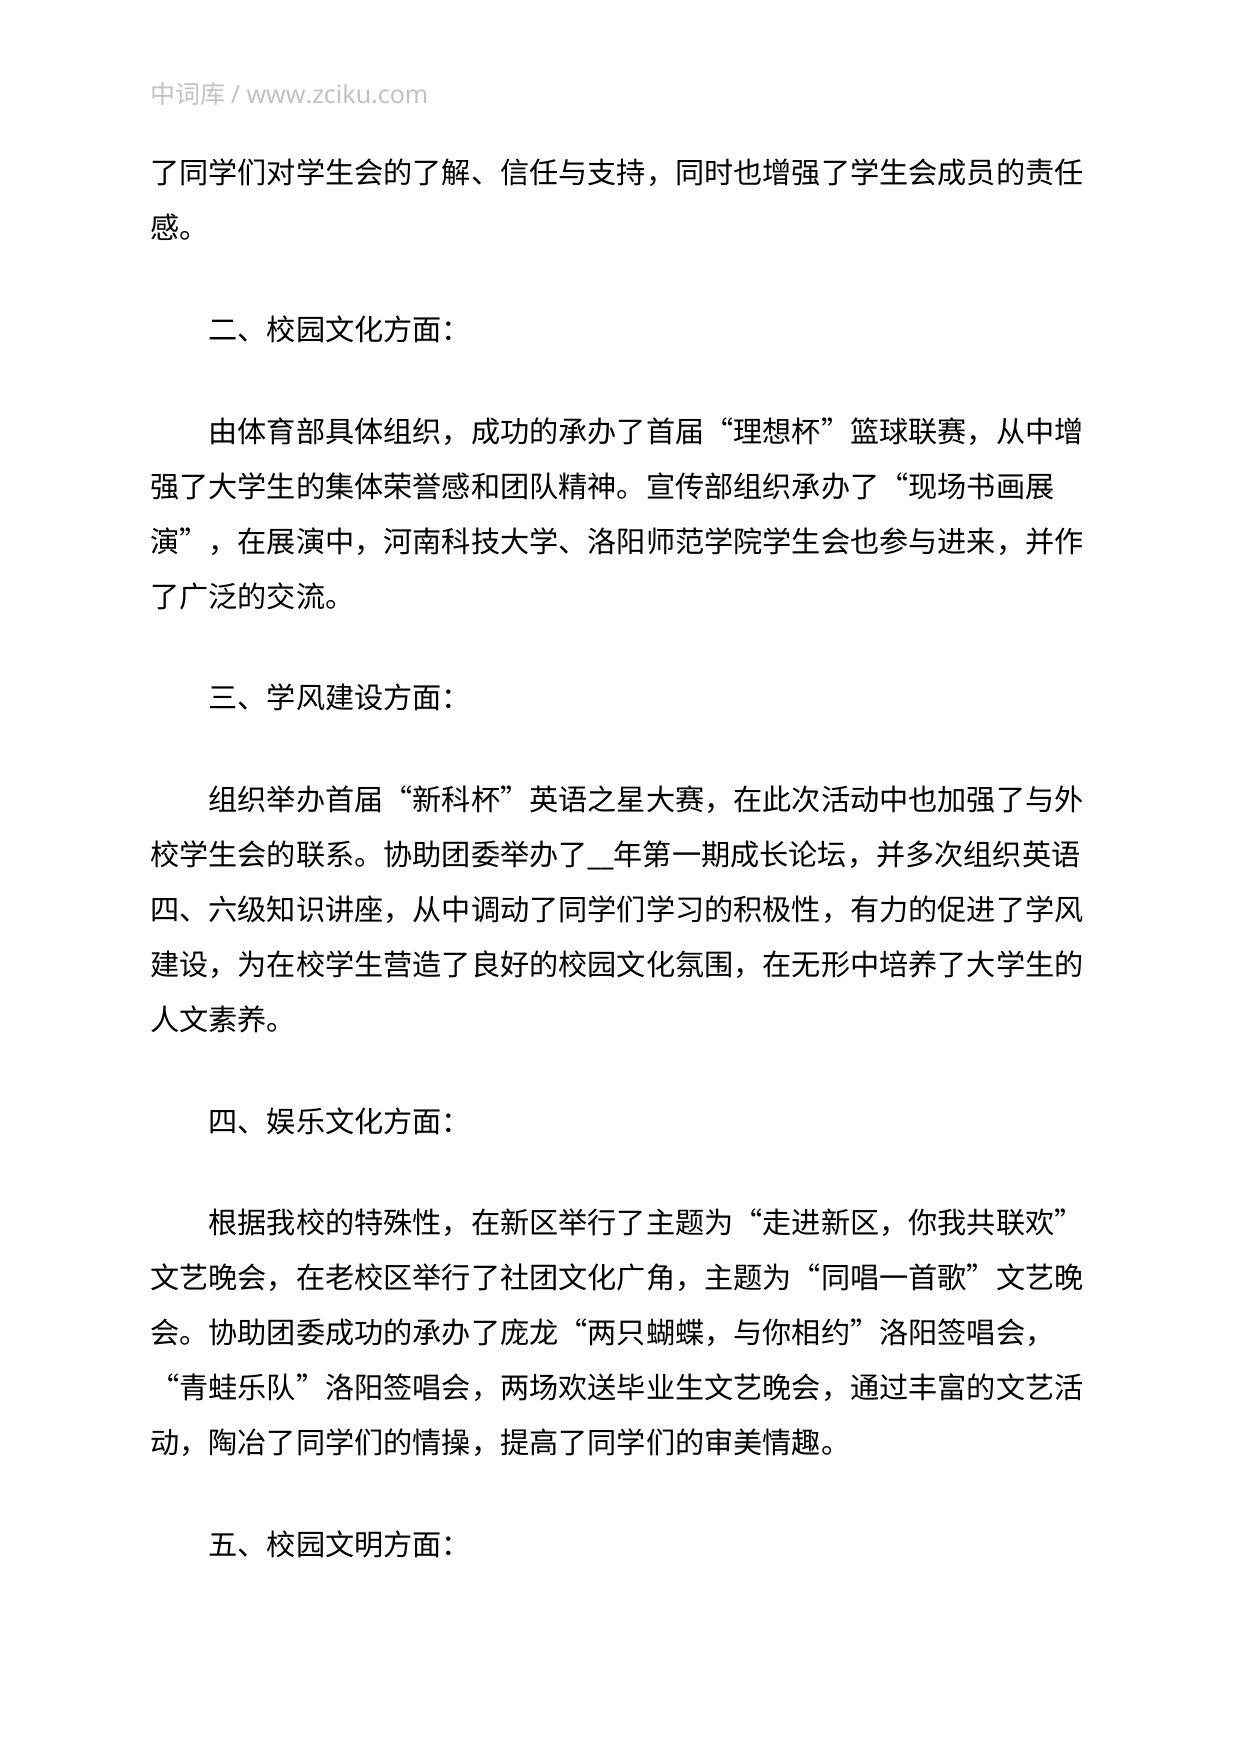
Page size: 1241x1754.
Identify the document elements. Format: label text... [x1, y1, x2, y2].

text 五、校园文明方面： [150, 1521, 1090, 1563]
text 四、娱乐文化方面： [150, 1098, 1090, 1140]
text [150, 150, 1090, 247]
text 根据我校的特殊性，在新区举行了主题为“走进新区，你我共联欢”文艺晚会，在老校区举行了社团文化广角，主题为“同唱一首歌”文艺晚会。协助团委成功的承办了庞龙“两只蝴蝶，与你相约”洛阳签唱会，“青蛙乐队”洛阳签唱会，两场欢送毕业生文艺晚会，通过丰富的文艺活动，陶冶了同学们的情操，提高了同学们的审美情趣。 [150, 1200, 1090, 1462]
text 三、学风建设方面： [150, 675, 1090, 717]
text 由体育部具体组织，成功的承办了首届“理想杯”篮球联赛，从中增强了大学生的集体荣誉感和团队精神。宣传部组织承办了“现场书画展演”，在展演中，河南科技大学、洛阳师范学院学生会也参与进来，并作了广泛的交流。 [150, 408, 1090, 615]
text 二、校园文化方面： [150, 307, 1090, 349]
text 组织举办首届“新科杯”英语之星大赛，在此次活动中也加强了与外校学生会的联系。协助团委举办了__年第一期成长论坛，并多次组织英语四、六级知识讲座，从中调动了同学们学习的积极性，有力的促进了学风建设，为在校学生营造了良好的校园文化氛围，在无形中培养了大学生的人文素养。 [150, 777, 1090, 1039]
